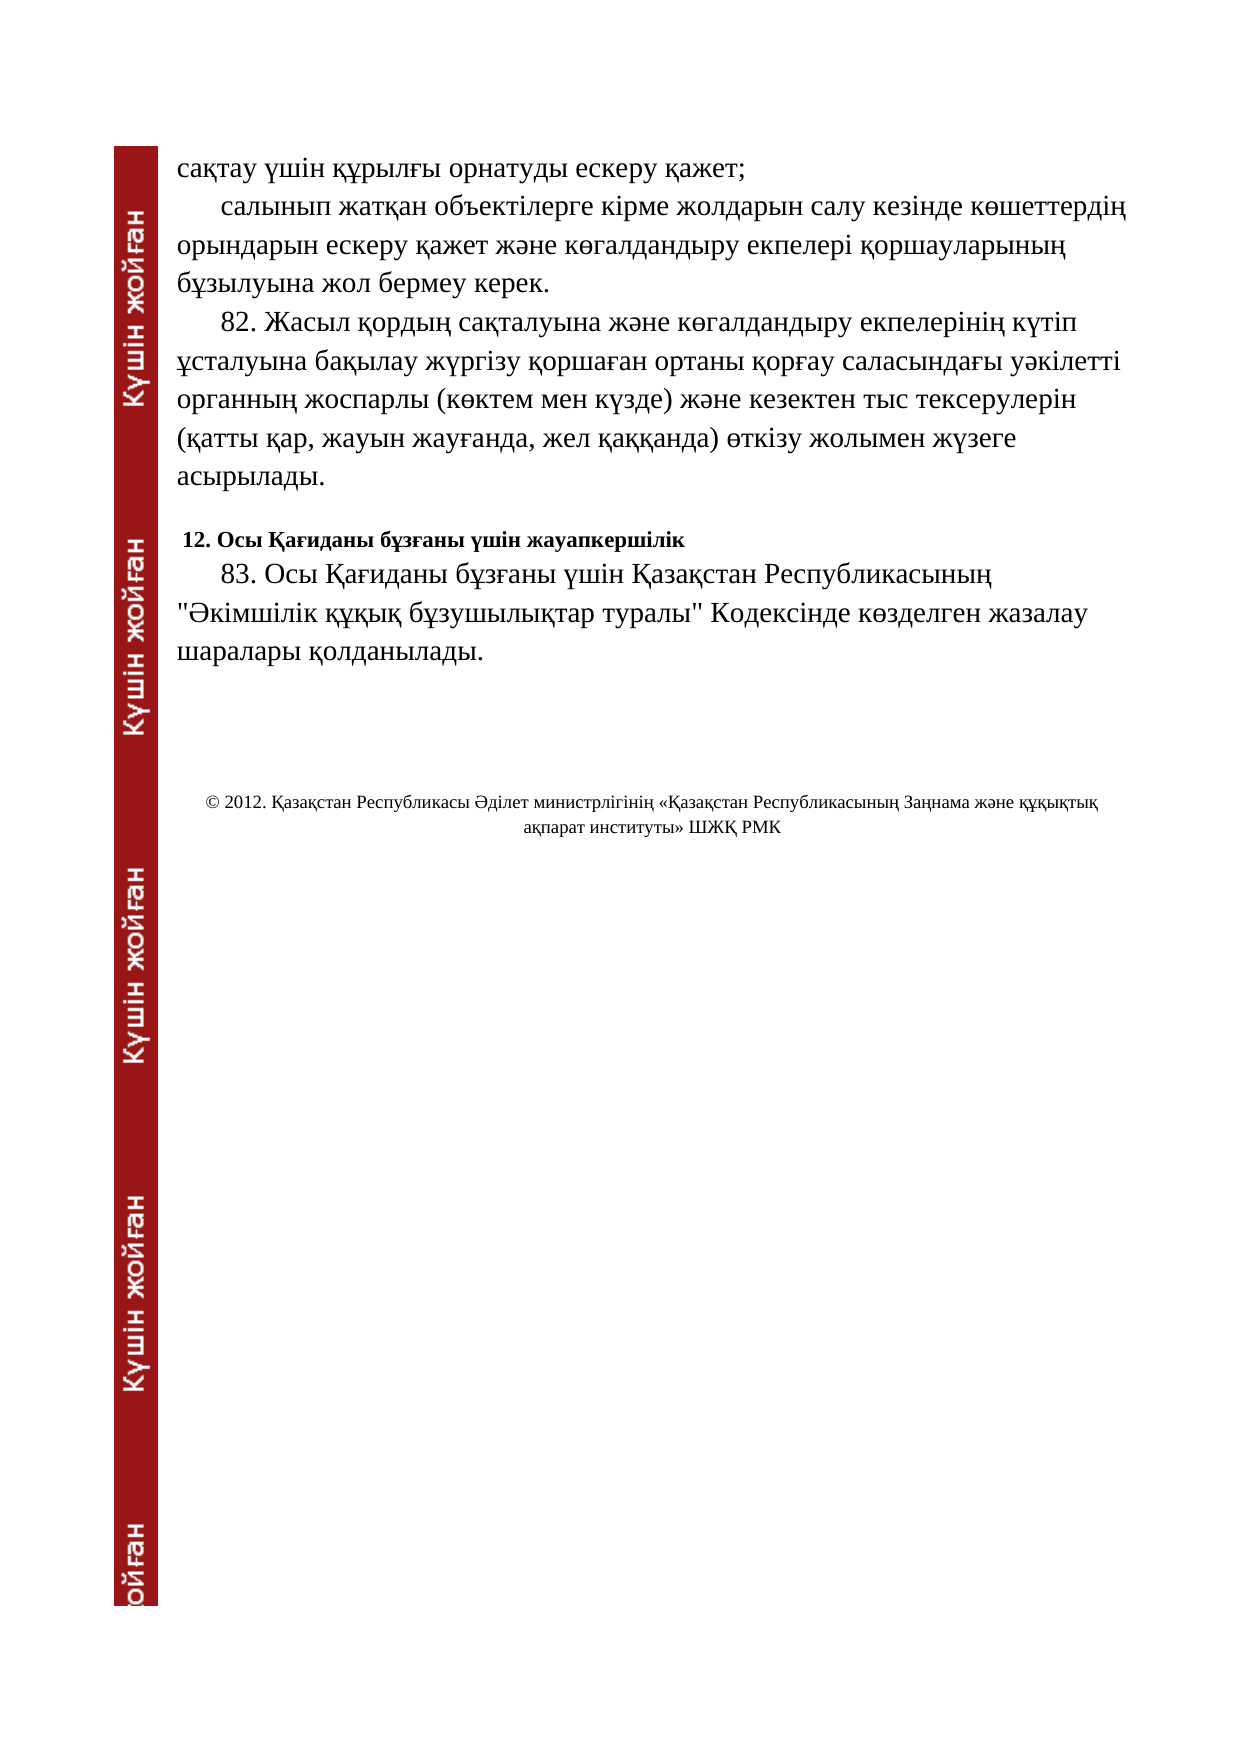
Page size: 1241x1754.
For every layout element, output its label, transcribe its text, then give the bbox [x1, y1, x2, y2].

text 12. Осы Қағиданы бұзғаны үшiн жауапкершiлiк [112, 526, 1128, 552]
picture [114, 838, 158, 1606]
picture [114, 146, 158, 150]
text 83. Осы Қағиданы бұзғаны үшін Қазақстан Республикасының "Әкiмшiлiк құқық бұзушылықтар туралы" Кодексінде көзделген жазалау шаралары қолданылады. [112, 556, 1128, 697]
picture [114, 552, 158, 556]
picture [114, 697, 158, 791]
text © 2012. Қазақстан Республикасы Әділет министрлігінің «Қазақстан Республикасының Заңнама және құқықтық ақпарат институты» ШЖҚ РМК [112, 791, 1128, 838]
picture [114, 522, 158, 526]
